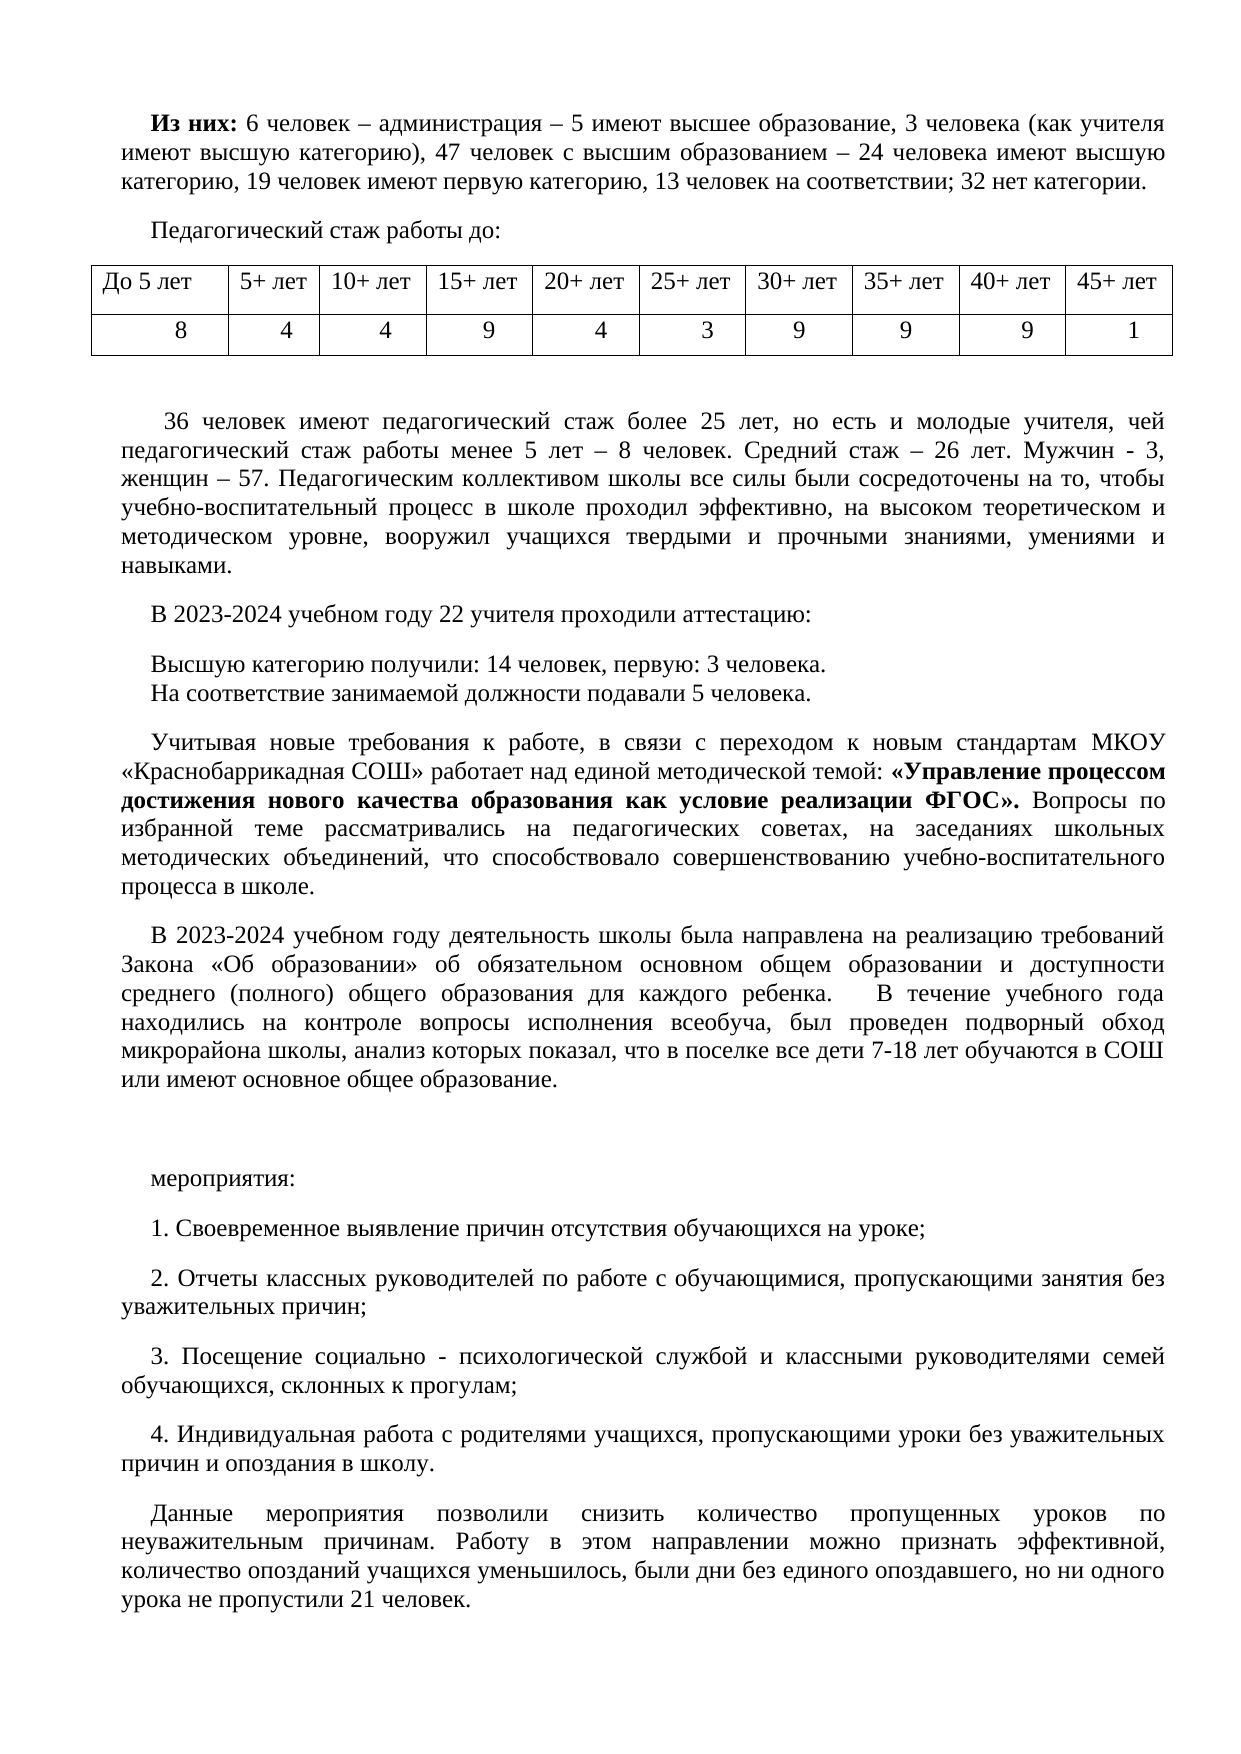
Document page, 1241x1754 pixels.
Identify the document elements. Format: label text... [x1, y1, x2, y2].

text В 2023-2024 учебном году деятельность школы была направлена на реализацию требований Закона «Об образовании» об обязательном основном общем образовании и доступности среднего (полного) общего образования для каждого ребенка. В течение учебного года находились на контроле вопросы исполнения всеобуча, был проведен подворный обход микрорайона школы, анализ которых показал, что в поселке все дети 7-18 лет обучаются в СОШ или имеют основное общее образование. [121, 921, 1166, 1093]
table_header 10+ лет [320, 266, 426, 314]
table_header 15+ лет [427, 266, 532, 314]
text В 2023-2024 учебном году 22 учителя проходили аттестацию: [121, 599, 1166, 628]
text 3. Посещение социально - психологической службой и классными руководителями семей обучающихся, склонных к прогулам; [121, 1341, 1166, 1398]
text Из них: 6 человек – администрация – 5 имеют высшее образование, 3 человека (как учителя имеют высшую категорию), 47 человек с высшим образованием – 24 человека имеют высшую категорию, 19 человек имеют первую категорию, 13 человек на соответствии; 32 нет категории. [121, 108, 1166, 194]
table_cell 8 [92, 315, 228, 355]
text 2. Отчеты классных руководителей по работе с обучающимися, пропускающими занятия без уважительных причин; [121, 1263, 1166, 1320]
text Педагогический стаж работы до: [121, 215, 1166, 244]
text мероприятия: [121, 1163, 1166, 1192]
table_cell 9 [960, 315, 1065, 355]
table_cell 4 [229, 315, 319, 355]
table_header 25+ лет [640, 266, 745, 314]
table_cell 9 [427, 315, 532, 355]
text 1. Своевременное выявление причин отсутствия обучающихся на уроке; [121, 1213, 1166, 1242]
table_header 30+ лет [746, 266, 852, 314]
table_cell 9 [853, 315, 959, 355]
table_header 35+ лет [853, 266, 959, 314]
text Высшую категорию получили: 14 человек, первую: 3 человека. [121, 649, 1166, 678]
text На соответствие занимаемой должности подавали 5 человека. [121, 678, 1166, 706]
table_header 5+ лет [229, 266, 319, 314]
table_cell 4 [320, 315, 426, 355]
table_cell 3 [640, 315, 745, 355]
text 4. Индивидуальная работа с родителями учащихся, пропускающими уроки без уважительных причин и опоздания в школу. [121, 1419, 1166, 1477]
text Данные мероприятия позволили снизить количество пропущенных уроков по неуважительным причинам. Работу в этом направлении можно признать эффективной, количество опозданий учащихся уменьшилось, были дни без единого опоздавшего, но ни одного урока не пропустили 21 человек. [121, 1498, 1166, 1613]
table_header 40+ лет [960, 266, 1065, 314]
table_cell 4 [533, 315, 639, 355]
table_cell 1 [1066, 315, 1172, 355]
table_header 45+ лет [1066, 266, 1172, 314]
text 36 человек имеют педагогический стаж более 25 лет, но есть и молодые учителя, чей педагогический стаж работы менее 5 лет – 8 человек. Средний стаж – 26 лет. Мужчин - 3, женщин – 57. Педагогическим коллективом школы все силы были сосредоточены на то, чтобы учебно-воспитательный процесс в школе проходил эффективно, на высоком теоретическом и методическом уровне, вооружил учащихся твердыми и прочными знаниями, умениями и навыками. [121, 406, 1166, 578]
table_header До 5 лет [92, 266, 228, 314]
table_header 20+ лет [533, 266, 639, 314]
table_cell 9 [746, 315, 852, 355]
text Учитывая новые требования к работе, в связи с переходом к новым стандартам МКОУ «Краснобаррикадная СОШ» работает над единой методической темой: «Управление процессом достижения нового качества образования как условие реализации ФГОС». Вопросы по избранной теме рассматривались на педагогических советах, на заседаниях школьных методических объединений, что способствовало совершенствованию учебно-воспитательного процесса в школе. [121, 727, 1166, 900]
